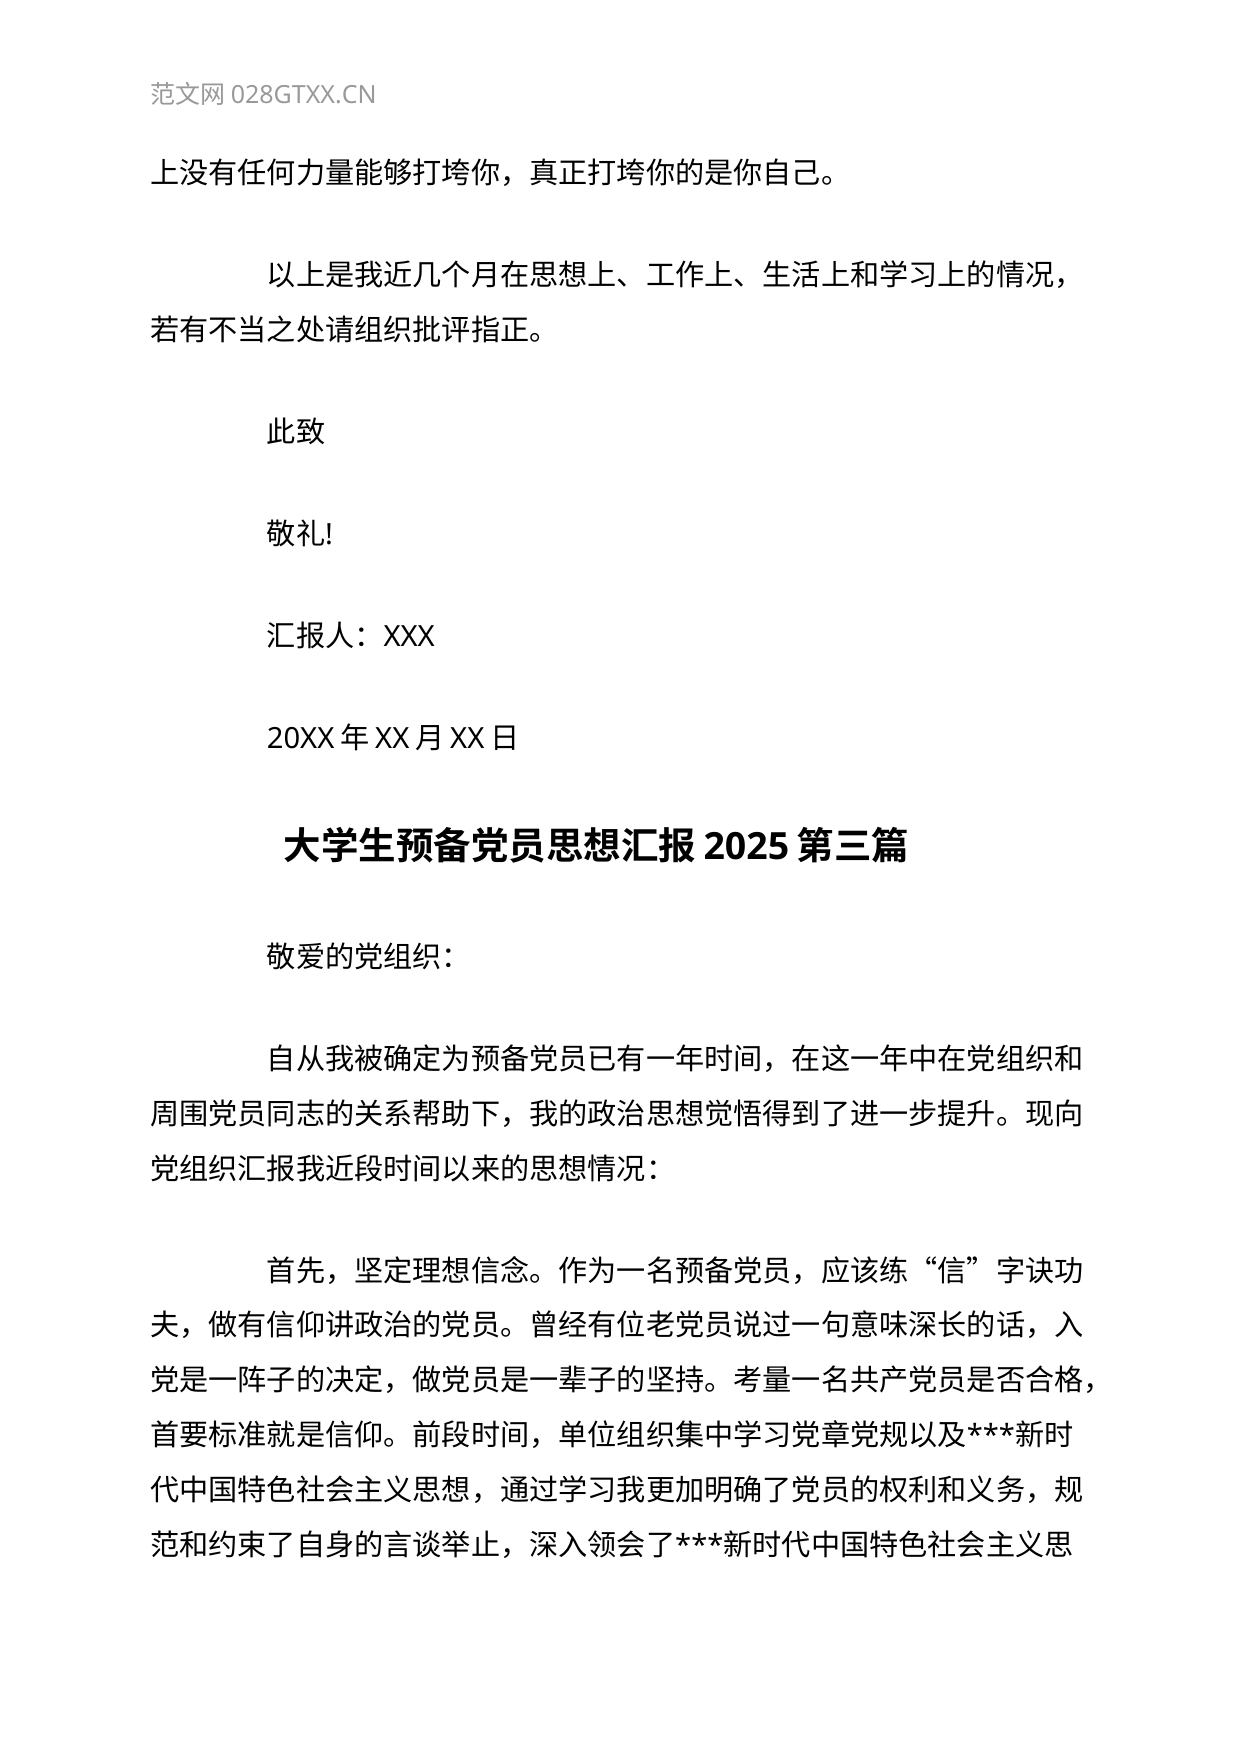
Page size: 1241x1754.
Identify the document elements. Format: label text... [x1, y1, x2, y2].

text 20XX年XX月XX日 [150, 714, 1090, 757]
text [150, 150, 1090, 192]
text 敬礼! [150, 510, 1090, 553]
text 以上是我近几个月在思想上、工作上、生活上和学习上的情况，若有不当之处请组织批评指正。 [150, 252, 1090, 349]
text 此致 [150, 408, 1090, 451]
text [150, 1247, 1090, 1564]
text 汇报人：XXX [150, 612, 1090, 654]
text 敬爱的党组织： [150, 934, 1090, 976]
text 大学生预备党员思想汇报2025第三篇 [150, 816, 1090, 871]
text 自从我被确定为预备党员已有一年时间，在这一年中在党组织和周围党员同志的关系帮助下，我的政治思想觉悟得到了进一步提升。现向党组织汇报我近段时间以来的思想情况： [150, 1036, 1090, 1188]
